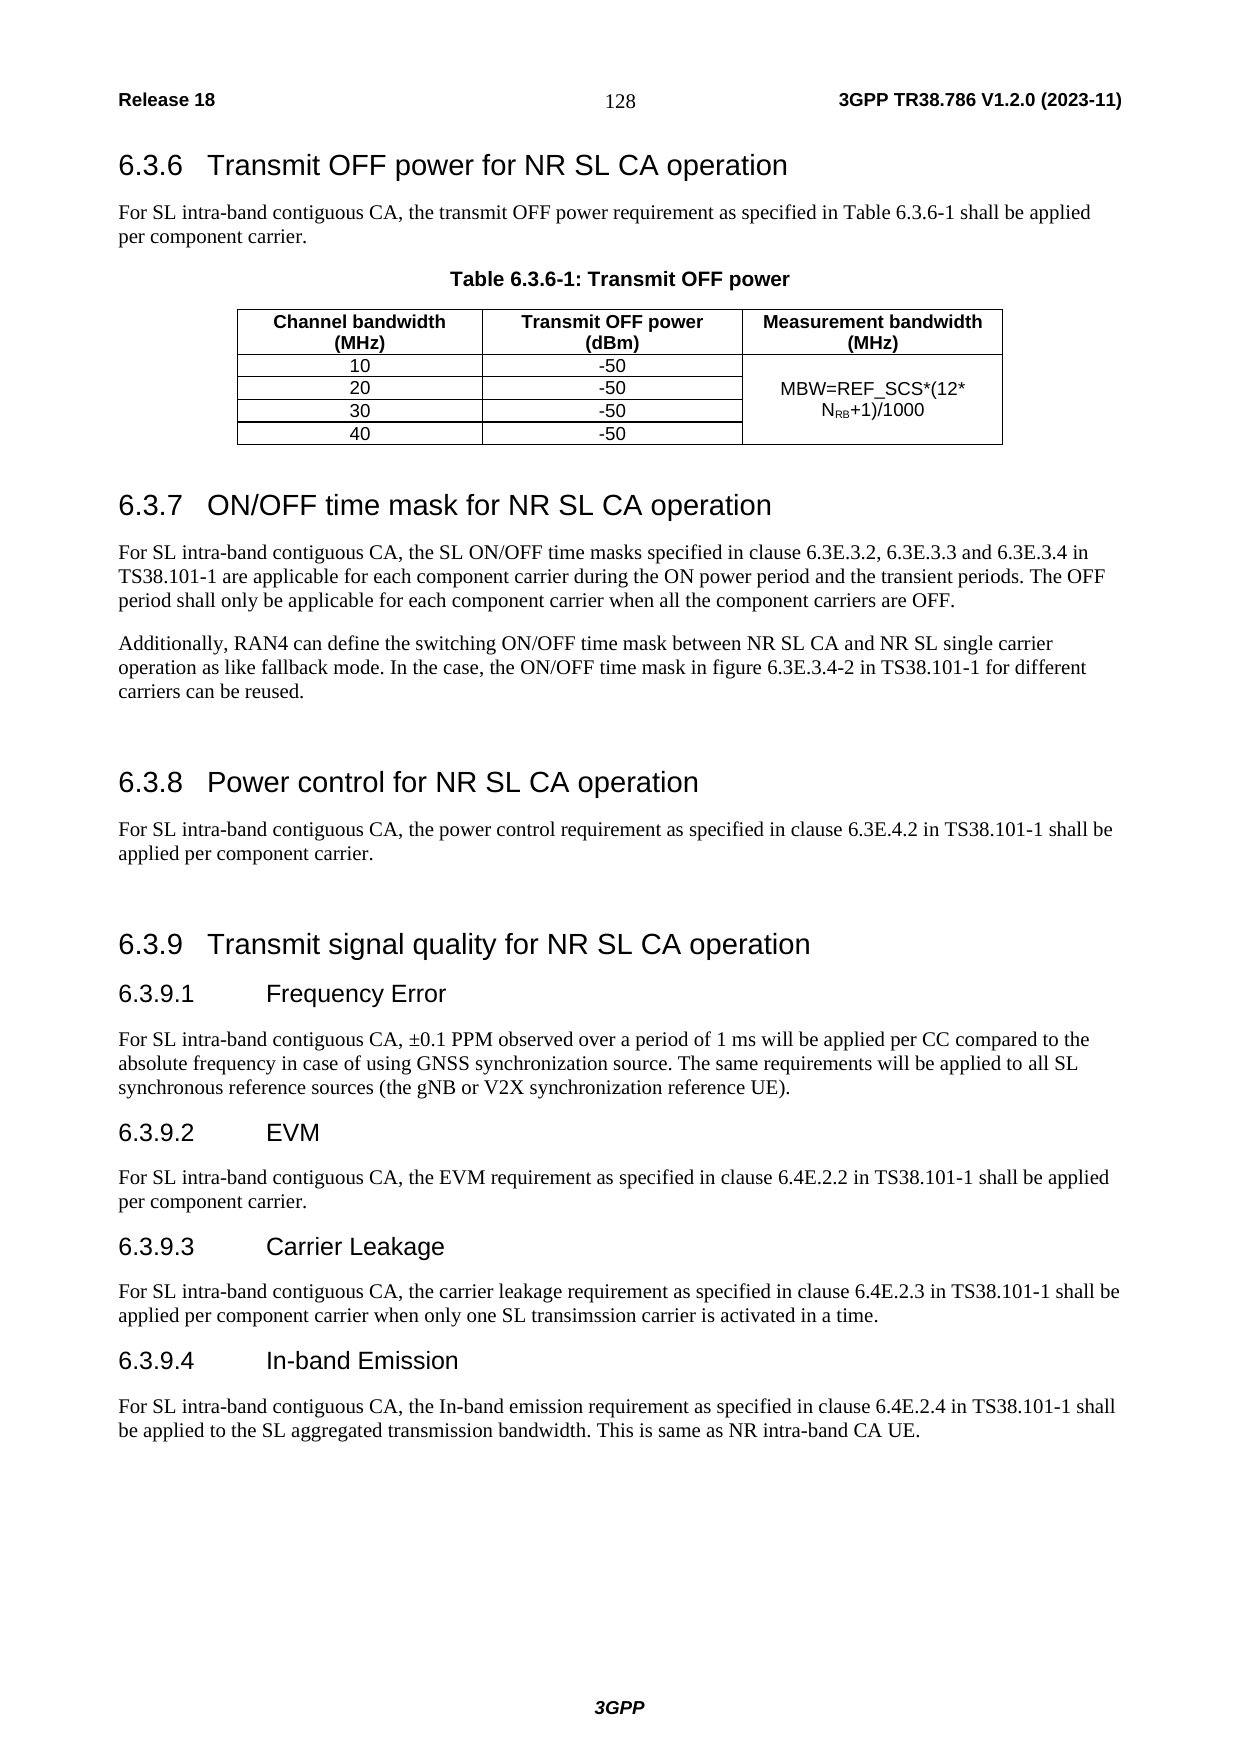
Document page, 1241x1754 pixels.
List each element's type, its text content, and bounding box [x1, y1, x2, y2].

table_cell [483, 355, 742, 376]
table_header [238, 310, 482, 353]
subtitle 6.3.9.2 EVM [118, 1117, 1122, 1146]
text For SL intra-band contiguous CA, the carrier leakage requirement as specified in clause 6.4E.2.3 in TS38.101-1 shall be applied per component carrier when only one SL transimssion carrier is activated in a time. [118, 1279, 1122, 1327]
text For SL intra-band contiguous CA, the EVM requirement as specified in clause 6.4E.2.2 in TS38.101-1 shall be applied per component carrier. [118, 1165, 1122, 1213]
subtitle 6.3.7 ON/OFF time mask for NR SL CA operation [118, 488, 1122, 521]
subtitle 6.3.9.4 In-band Emission [118, 1346, 1122, 1375]
subtitle 6.3.9 Transmit signal quality for NR SL CA operation [118, 927, 1122, 960]
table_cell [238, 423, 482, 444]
text Additionally, RAN4 can define the switching ON/OFF time mask between NR SL CA and NR SL single carrier operation as like fallback mode. In the case, the ON/OFF time mask in figure 6.3E.3.4-2 in TS38.101-1 for different carriers can be reused. [118, 631, 1122, 703]
text Table 6.3.6-1: Transmit OFF power [118, 267, 1122, 291]
text For SL intra-band contiguous CA, ±0.1 PPM observed over a period of 1 ms will be applied per CC compared to the absolute frequency in case of using GNSS synchronization source. The same requirements will be applied to all SL synchronous reference sources (the gNB or V2X synchronization reference UE). [118, 1027, 1122, 1099]
text For SL intra-band contiguous CA, the power control requirement as specified in clause 6.3E.4.2 in TS38.101-1 shall be applied per component carrier. [118, 817, 1122, 865]
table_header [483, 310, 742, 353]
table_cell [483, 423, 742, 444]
text For SL intra-band contiguous CA, the SL ON/OFF time masks specified in clause 6.3E.3.2, 6.3E.3.3 and 6.3E.3.4 in TS38.101-1 are applicable for each component carrier during the ON power period and the transient periods. The OFF period shall only be applicable for each component carrier when all the component carriers are OFF. [118, 540, 1122, 612]
text For SL intra-band contiguous CA, the transmit OFF power requirement as specified in Table 6.3.6-1 shall be applied per component carrier. [118, 200, 1122, 248]
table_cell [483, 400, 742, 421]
subtitle 6.3.8 Power control for NR SL CA operation [118, 765, 1122, 798]
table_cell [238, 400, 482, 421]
subtitle 6.3.9.3 Carrier Leakage [118, 1232, 1122, 1261]
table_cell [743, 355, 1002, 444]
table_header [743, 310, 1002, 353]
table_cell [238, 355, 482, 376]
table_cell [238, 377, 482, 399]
subtitle 6.3.6 Transmit OFF power for NR SL CA operation [118, 147, 1122, 181]
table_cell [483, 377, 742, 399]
subtitle 6.3.9.1 Frequency Error [118, 979, 1122, 1008]
text For SL intra-band contiguous CA, the In-band emission requirement as specified in clause 6.4E.2.4 in TS38.101-1 shall be applied to the SL aggregated transmission bandwidth. This is same as NR intra-band CA UE. [118, 1394, 1122, 1442]
